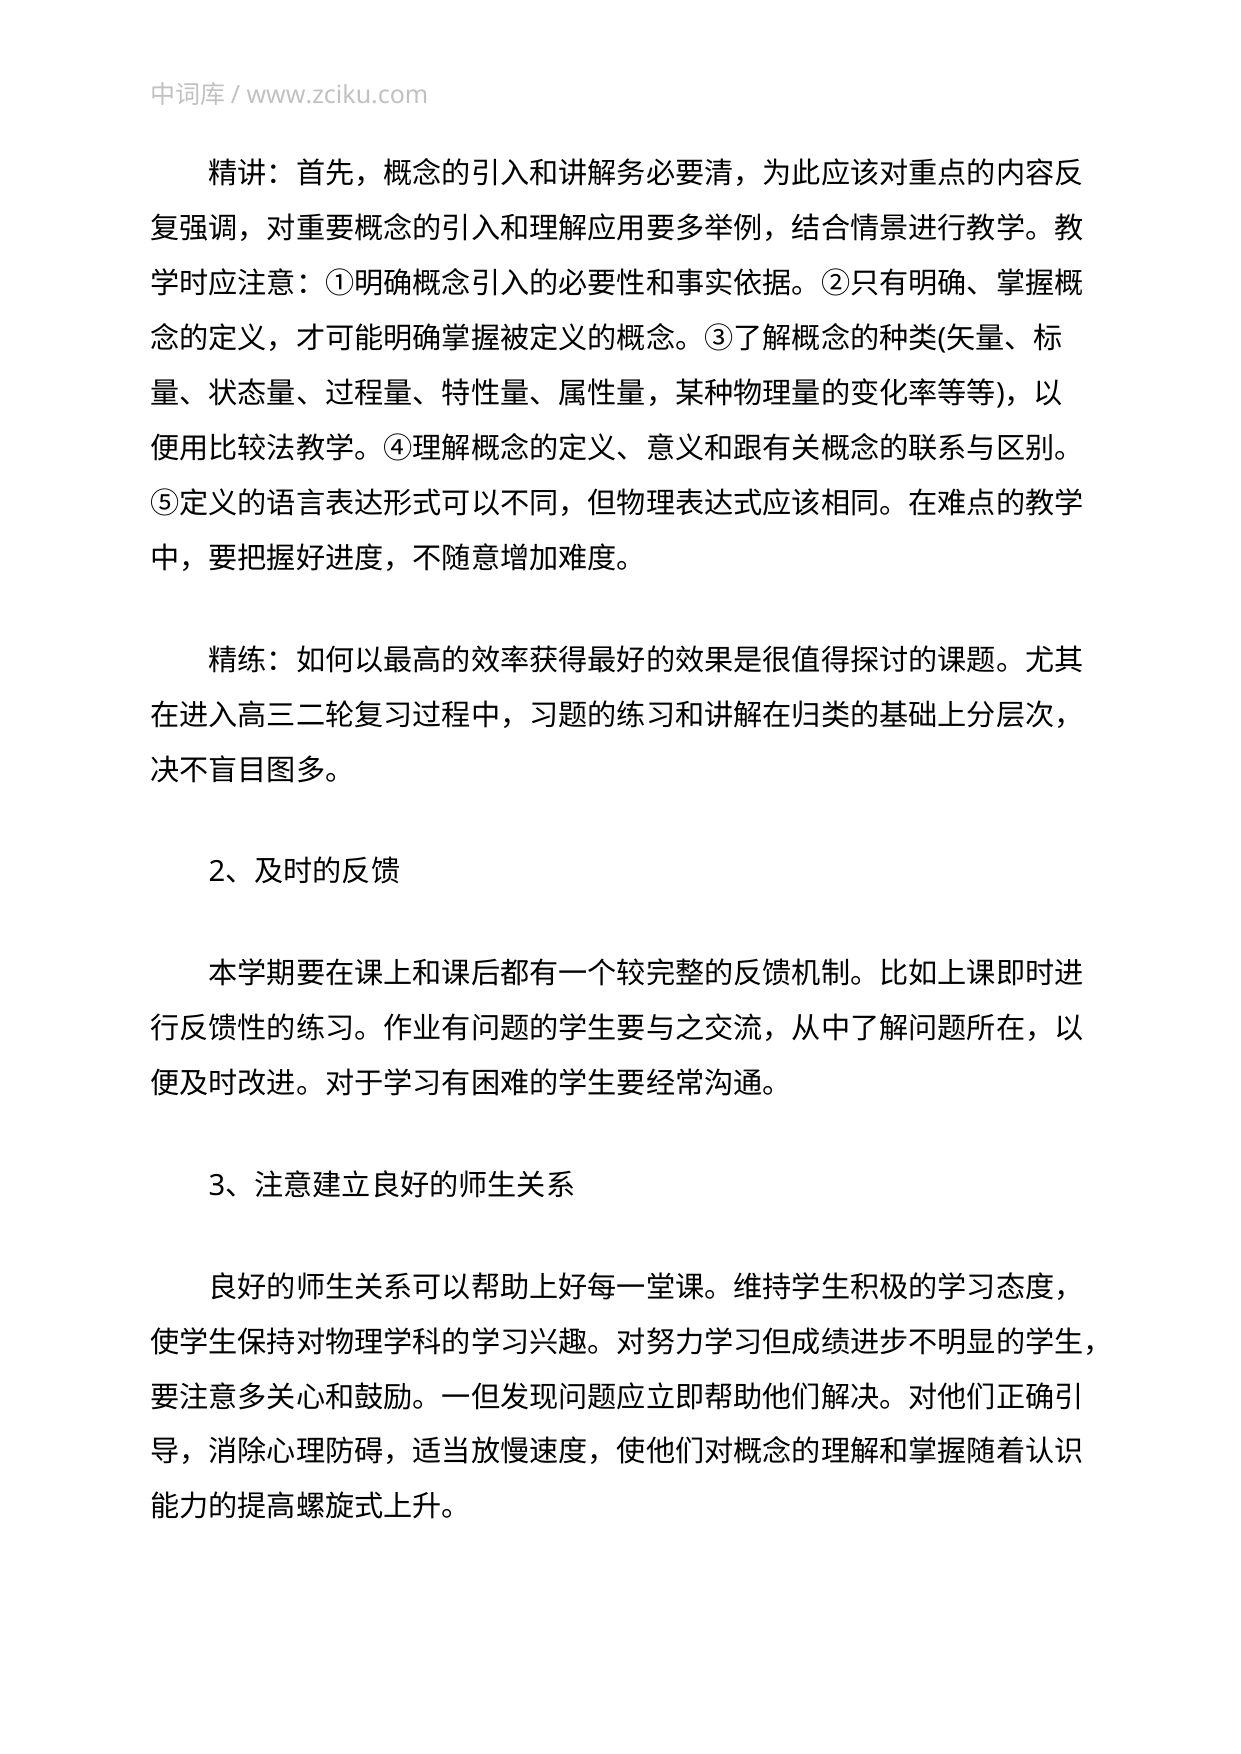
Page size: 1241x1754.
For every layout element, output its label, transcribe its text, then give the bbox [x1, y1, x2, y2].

text 精讲：首先，概念的引入和讲解务必要清，为此应该对重点的内容反复强调，对重要概念的引入和理解应用要多举例，结合情景进行教学。教学时应注意：①明确概念引入的必要性和事实依据。②只有明确、掌握概念的定义，才可能明确掌握被定义的概念。③了解概念的种类(矢量、标量、状态量、过程量、特性量、属性量，某种物理量的变化率等等)，以便用比较法教学。④理解概念的定义、意义和跟有关概念的联系与区别。⑤定义的语言表达形式可以不同，但物理表达式应该相同。在难点的教学中，要把握好进度，不随意增加难度。 [150, 150, 1090, 577]
text 良好的师生关系可以帮助上好每一堂课。维持学生积极的学习态度，使学生保持对物理学科的学习兴趣。对努力学习但成绩进步不明显的学生，要注意多关心和鼓励。一但发现问题应立即帮助他们解决。对他们正确引导，消除心理防碍，适当放慢速度，使他们对概念的理解和掌握随着认识能力的提高螺旋式上升。 [150, 1263, 1090, 1525]
text 精练：如何以最高的效率获得最好的效果是很值得探讨的课题。尤其在进入高三二轮复习过程中，习题的练习和讲解在归类的基础上分层次，决不盲目图多。 [150, 636, 1090, 788]
text 本学期要在课上和课后都有一个较完整的反馈机制。比如上课即时进行反馈性的练习。作业有问题的学生要与之交流，从中了解问题所在，以便及时改进。对于学习有困难的学生要经常沟通。 [150, 950, 1090, 1102]
text 3、注意建立良好的师生关系 [150, 1161, 1090, 1204]
text 2、及时的反馈 [150, 848, 1090, 890]
